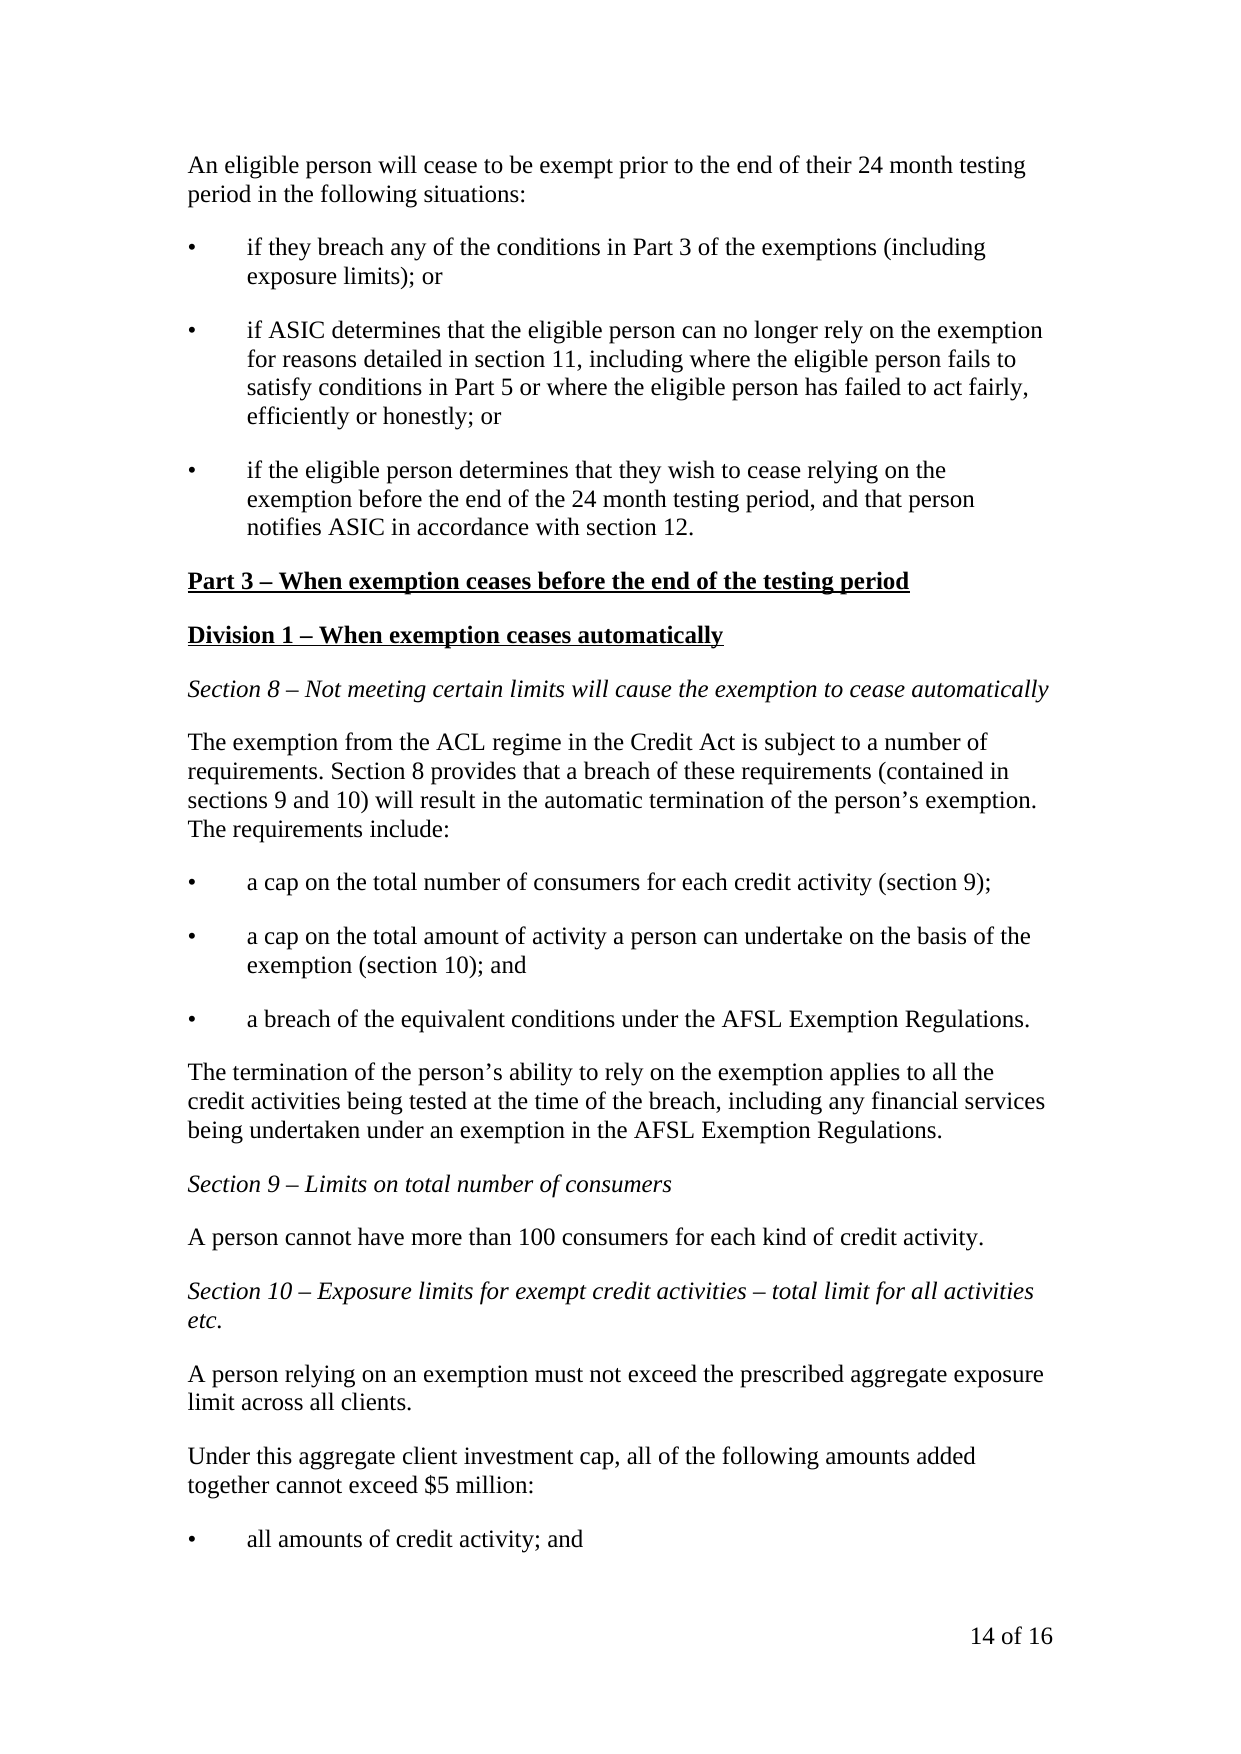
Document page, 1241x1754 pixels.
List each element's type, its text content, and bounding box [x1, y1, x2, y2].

text Division 1 – When exemption ceases automatically [187, 620, 1053, 649]
text The exemption from the ACL regime in the Credit Act is subject to a number of requirements. Section 8 provides that a breach of these requirements (contained in sections 9 and 10) will result in the automatic termination of the person’s exemption. The requirements include: [187, 727, 1053, 842]
text a breach of the equivalent conditions under the AFSL Exemption Regulations. [187, 1004, 1053, 1032]
text a cap on the total number of consumers for each credit activity (section 9); [187, 867, 1053, 896]
text A person relying on an exemption must not exceed the prescribed aggregate exposure limit across all clients. [187, 1359, 1053, 1416]
text a cap on the total amount of activity a person can undertake on the basis of the exemption (section 10); and [187, 921, 1053, 979]
text Part 3 – When exemption ceases before the end of the testing period [187, 566, 1053, 595]
text The termination of the person’s ability to rely on the exemption applies to all the credit activities being tested at the time of the breach, including any financial services being undertaken under an exemption in the AFSL Exemption Regulations. [187, 1057, 1053, 1144]
text if the eligible person determines that they wish to cease relying on the exemption before the end of the 24 month testing period, and that person notifies ASIC in accordance with section 12. [187, 455, 1053, 541]
text Section 8 – Not meeting certain limits will cause the exemption to cease automatically [187, 674, 1053, 702]
text An eligible person will cease to be exempt prior to the end of their 24 month testing period in the following situations: [187, 150, 1053, 207]
text if they breach any of the conditions in Part 3 of the exemptions (including exposure limits); or [187, 232, 1053, 290]
text all amounts of credit activity; and [187, 1524, 1053, 1552]
text Under this aggregate client investment cap, all of the following amounts added together cannot exceed $5 million: [187, 1441, 1053, 1499]
text Section 9 – Limits on total number of consumers [187, 1169, 1053, 1197]
text if ASIC determines that the eligible person can no longer rely on the exemption for reasons detailed in section 11, including where the eligible person fails to satisfy conditions in Part 5 or where the eligible person has failed to act fairly, efficiently or honestly; or [187, 315, 1053, 430]
text Section 10 – Exposure limits for exempt credit activities – total limit for all activities etc. [187, 1276, 1053, 1334]
text A person cannot have more than 100 consumers for each kind of credit activity. [187, 1222, 1053, 1251]
